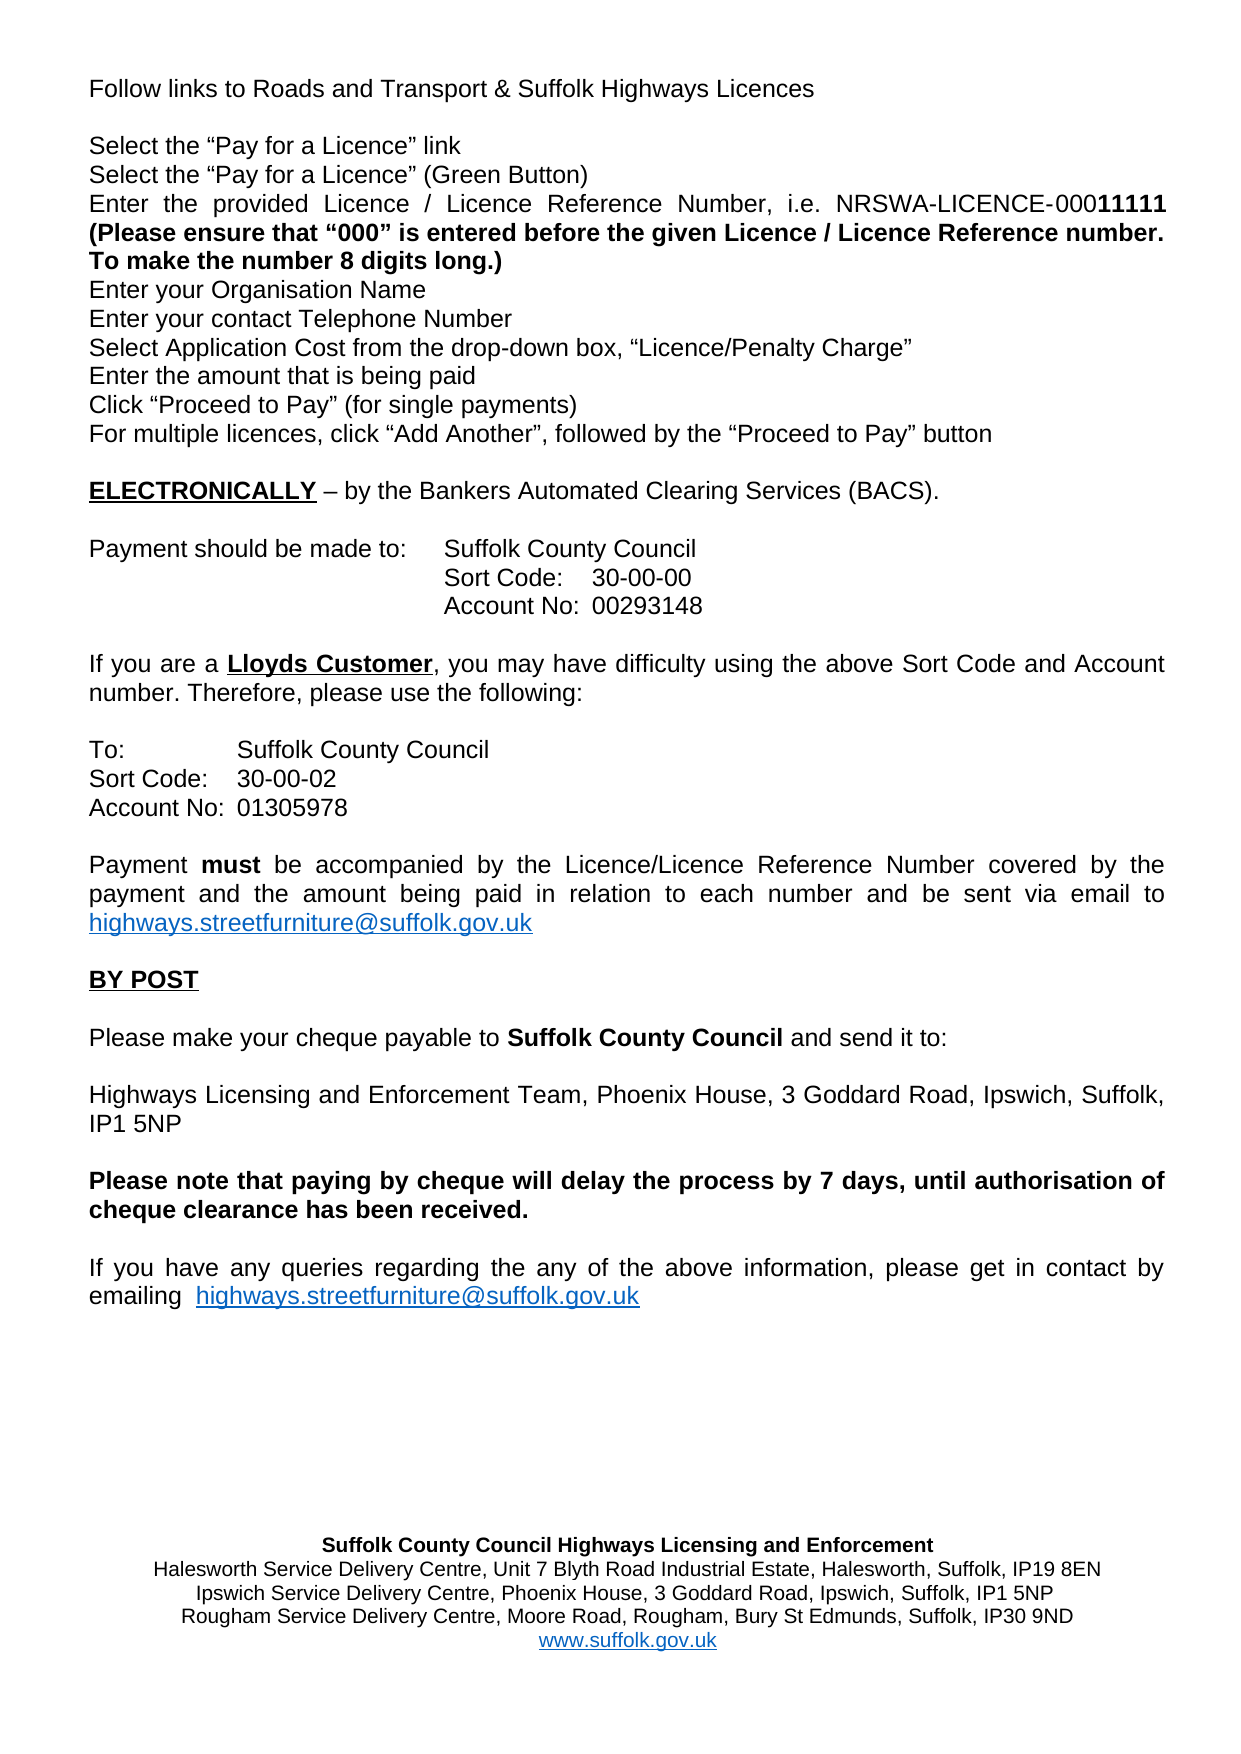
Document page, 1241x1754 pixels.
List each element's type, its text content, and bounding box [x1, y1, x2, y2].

text Follow links to Roads and Transport & Suffolk Highways Licences [89, 74, 1167, 103]
text Please make your cheque payable to Suffolk County Council and send it to: [89, 1023, 1167, 1051]
text Highways Licensing and Enforcement Team, Phoenix House, 3 Goddard Road, Ipswich, Suffolk, IP1 5NP [89, 1080, 1167, 1138]
text Enter the amount that is being paid [89, 361, 1167, 390]
text Payment should be made to: Suffolk County Council [89, 534, 1167, 563]
text Sort Code: 30-00-02 [89, 764, 1167, 793]
text To: Suffolk County Council [89, 735, 1167, 764]
text Payment must be accompanied by the Licence/Licence Reference Number covered by the payment and the amount being paid in relation to each number and be sent via email to highways.streetfurniture@suffolk.gov.uk [89, 850, 1167, 936]
text For multiple licences, click “Add Another”, followed by the “Proceed to Pay” button [89, 419, 1167, 448]
text Select the “Pay for a Licence” link [89, 131, 1167, 160]
text If you are a Lloyds Customer, you may have difficulty using the above Sort Code and Account number. Therefore, please use the following: [89, 649, 1167, 706]
text Account No: 00293148 [414, 591, 1167, 620]
text Click “Proceed to Pay” (for single payments) [89, 390, 1167, 419]
text BY POST [89, 965, 1167, 994]
text ELECTRONICALLY – by the Bankers Automated Clearing Services (BACS). [89, 476, 1167, 505]
text Select the “Pay for a Licence” (Green Button) [89, 160, 1167, 189]
text Enter your Organisation Name [89, 275, 1167, 304]
text Sort Code: 30-00-00 [414, 563, 1167, 591]
text Please note that paying by cheque will delay the process by 7 days, until authorisation of cheque clearance has been received. [89, 1166, 1167, 1224]
text Enter your contact Telephone Number [89, 304, 1167, 333]
text If you have any queries regarding the any of the above information, please get in contact by emailing highways.streetfurniture@suffolk.gov.uk [89, 1253, 1167, 1310]
text Enter the provided Licence / Licence Reference Number, i.e. NRSWA-LICENCE-00011111 (Please ensure that “000” is entered before the given Licence / Licence Reference number. To make the number 8 digits long.) [89, 189, 1167, 275]
text Select Application Cost from the drop-down box, “Licence/Penalty Charge” [89, 333, 1167, 361]
text Account No: 01305978 [89, 793, 1167, 821]
